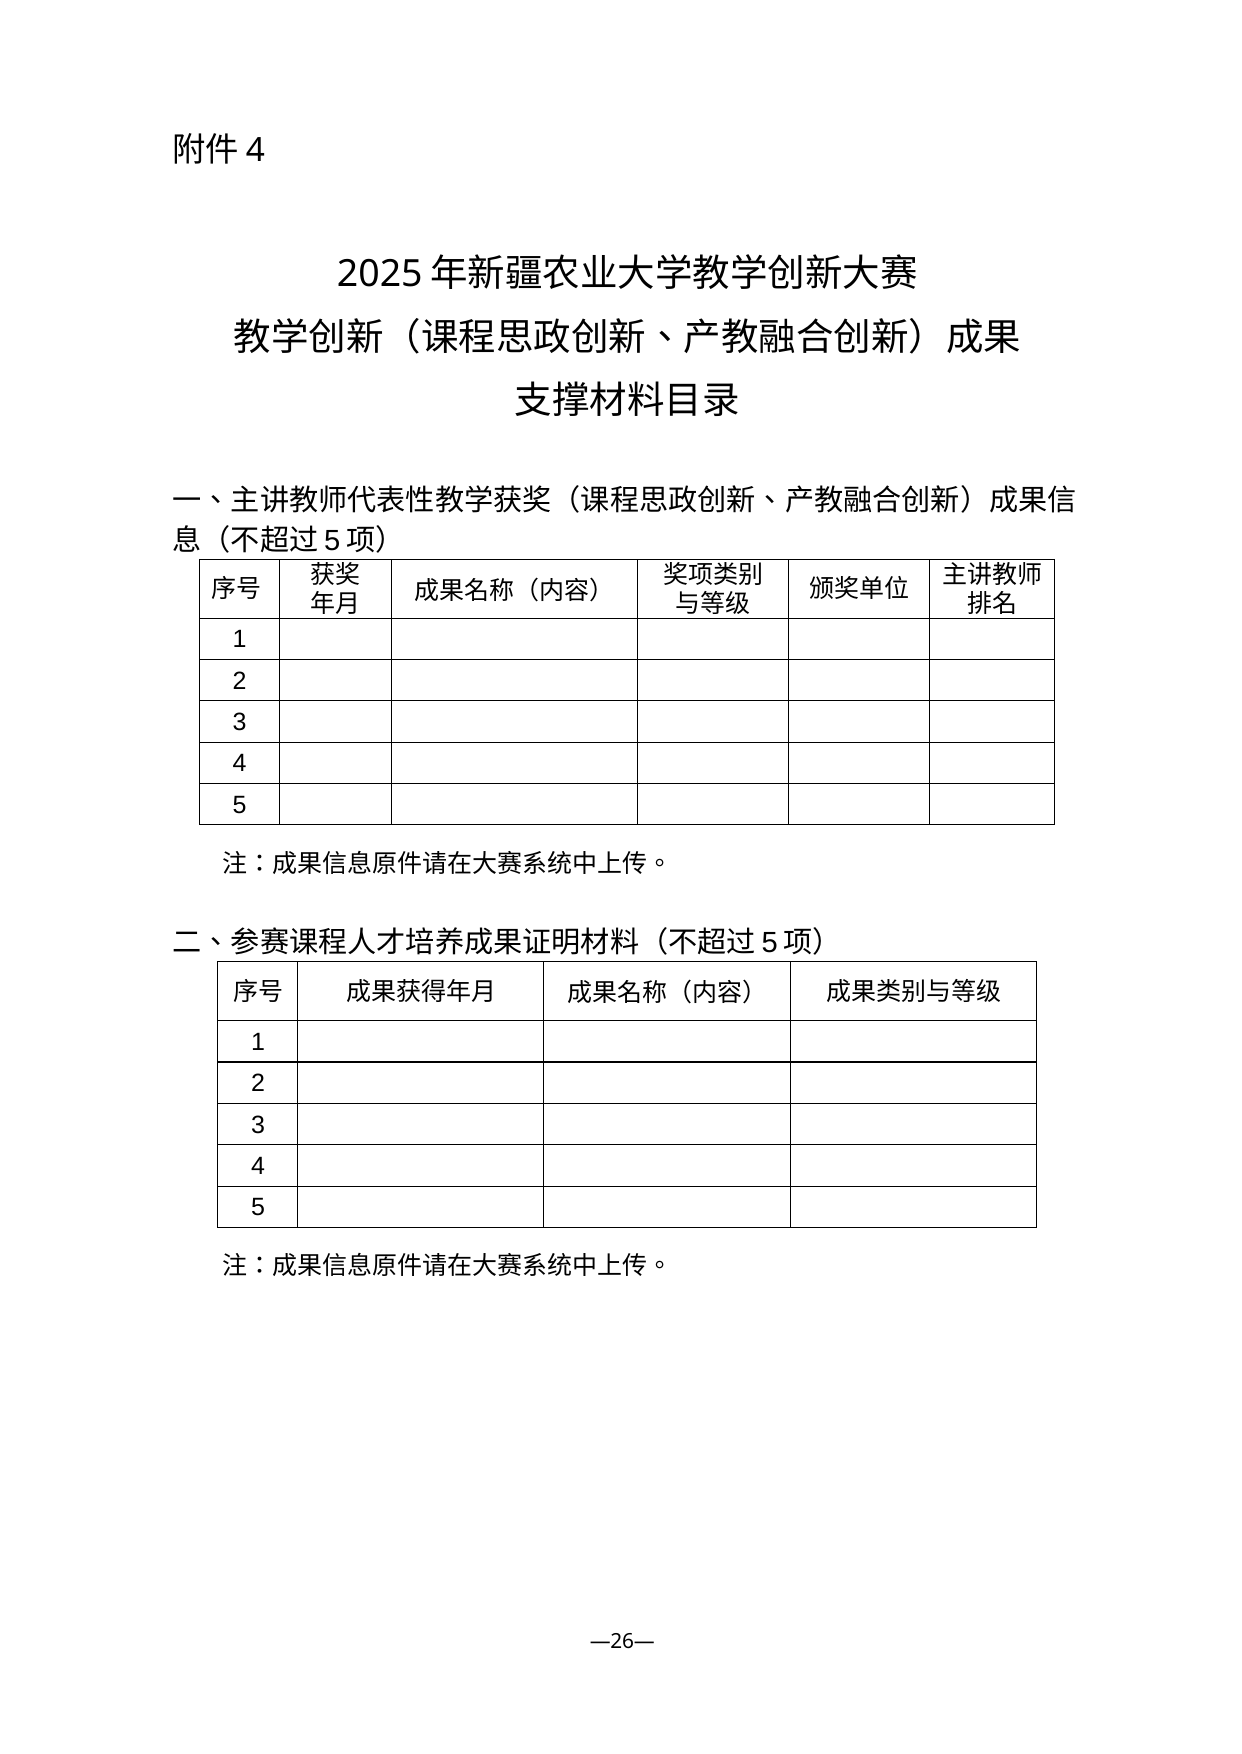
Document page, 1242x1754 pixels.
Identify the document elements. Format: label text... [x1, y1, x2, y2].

table_cell [392, 701, 637, 742]
table_cell 5 [200, 784, 279, 824]
table_cell [638, 701, 788, 742]
table_cell [298, 1145, 543, 1186]
table_cell [930, 619, 1054, 659]
table_cell [298, 1063, 543, 1103]
table_cell [544, 1187, 790, 1227]
table_cell [544, 1063, 790, 1103]
table_cell [930, 743, 1054, 783]
table_cell 5 [218, 1187, 297, 1227]
table_cell [791, 1145, 1036, 1186]
table_cell 3 [218, 1104, 297, 1144]
table_cell [638, 660, 788, 700]
table_cell [638, 619, 788, 659]
table_header 成果名称（内容） [544, 962, 790, 1020]
table_cell [298, 1021, 543, 1061]
table_cell [392, 660, 637, 700]
table_header 主讲教师排名 [930, 560, 1054, 617]
table_cell [930, 701, 1054, 742]
table_cell 3 [200, 701, 279, 742]
text 附件4 [172, 123, 1082, 171]
table_cell [544, 1145, 790, 1186]
table_cell [791, 1187, 1036, 1227]
table_cell 1 [218, 1021, 297, 1061]
table_header 成果类别与等级 [791, 962, 1036, 1020]
text 注：成果信息原件请在大赛系统中上传。 [172, 825, 1082, 884]
text 注：成果信息原件请在大赛系统中上传。 [172, 1228, 1082, 1286]
table_cell [280, 701, 391, 742]
table_header 奖项类别 与等级 [638, 560, 788, 617]
table_cell 4 [218, 1145, 297, 1186]
table_cell [789, 784, 929, 824]
table_header 颁奖单位 [789, 560, 929, 617]
text 教学创新（课程思政创新、产教融合创新）成果 [172, 310, 1082, 361]
table_header 序号 [218, 962, 297, 1020]
table_cell [392, 743, 637, 783]
table_cell [280, 743, 391, 783]
table_cell [392, 619, 637, 659]
table_cell 2 [200, 660, 279, 700]
table_header 成果获得年月 [298, 962, 543, 1020]
table_cell [791, 1063, 1036, 1103]
table_header 获奖 年月 [280, 560, 391, 617]
table_cell [791, 1021, 1036, 1061]
table_cell [280, 784, 391, 824]
table_cell [544, 1021, 790, 1061]
text 支撑材料目录 [172, 374, 1082, 425]
text 二、参赛课程人才培养成果证明材料（不超过5项） [172, 921, 1082, 961]
table_cell 1 [200, 619, 279, 659]
table_cell [392, 784, 637, 824]
table_cell [280, 619, 391, 659]
table_header 序号 [200, 560, 279, 617]
table_cell [544, 1104, 790, 1144]
table_cell 2 [218, 1063, 297, 1103]
table_cell [638, 784, 788, 824]
table_cell [789, 660, 929, 700]
table_cell [280, 660, 391, 700]
table_cell 4 [200, 743, 279, 783]
table_cell [930, 660, 1054, 700]
table_cell [791, 1104, 1036, 1144]
table_cell [930, 784, 1054, 824]
text 2025年新疆农业大学教学创新大赛 [172, 243, 1082, 298]
table_cell [298, 1187, 543, 1227]
table_header 成果名称（内容） [392, 560, 637, 617]
table_cell [638, 743, 788, 783]
table_cell [298, 1104, 543, 1144]
text 一、主讲教师代表性教学获奖（课程思政创新、产教融合创新）成果信息（不超过5项） [172, 479, 1082, 559]
table_cell [789, 619, 929, 659]
table_cell [789, 701, 929, 742]
table_cell [789, 743, 929, 783]
